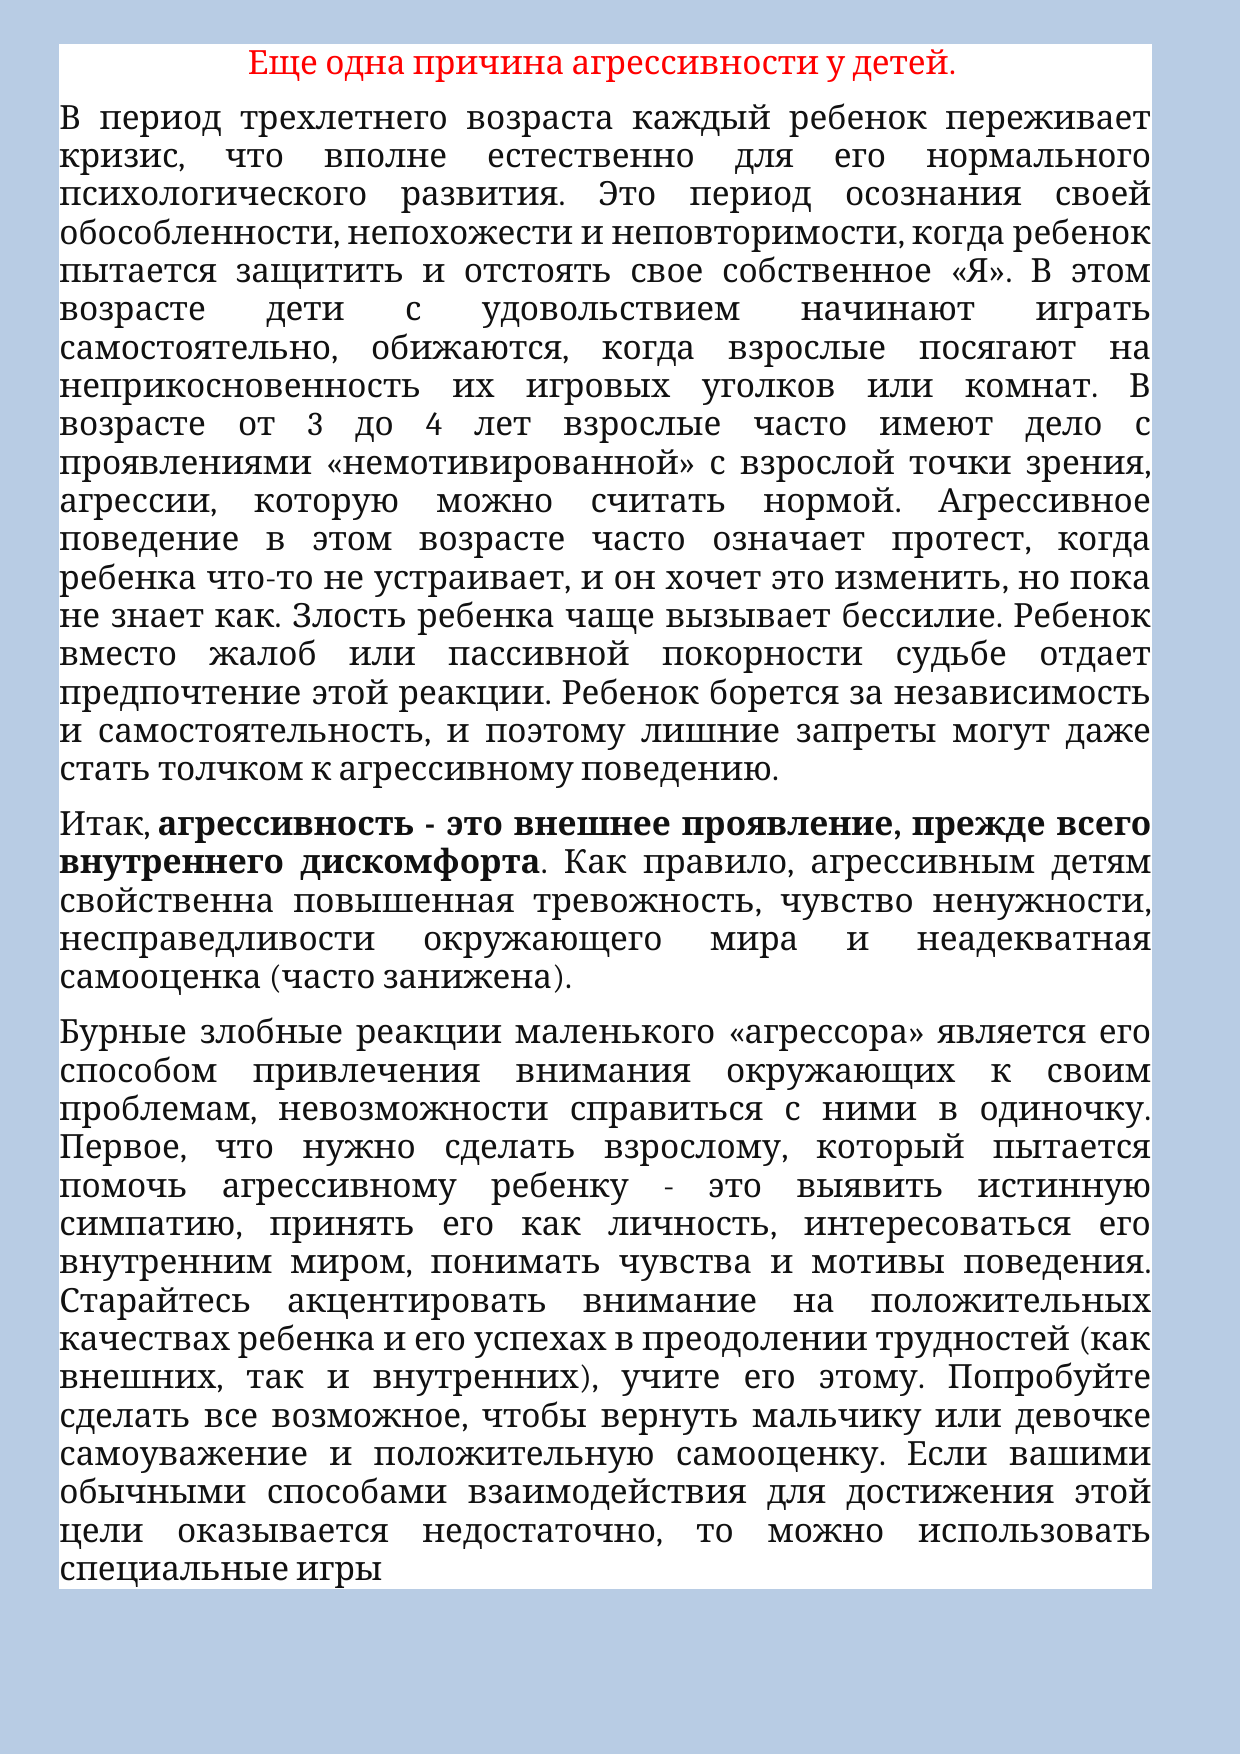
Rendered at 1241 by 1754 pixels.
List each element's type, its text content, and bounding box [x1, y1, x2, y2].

text Еще одна причина агрессивности у детей. [59, 44, 1152, 83]
text Бурные злобные реакции маленького «агрессора» является его способом привлечения внимания окружающих к своим проблемам, невозможности справиться с ними в одиночку. Первое, что нужно сделать взрослому, который пытается помочь агрессивному ребенку - это выявить истинную симпатию, принять его как личность, интересоваться его внутренним миром, понимать чувства и мотивы поведения. Старайтесь акцентировать внимание на положительных качествах ребенка и его успехах в преодолении трудностей (как внешних, так и внутренних), учите его этому. Попробуйте сделать все возможное, чтобы вернуть мальчику или девочке самоуважение и положительную самооценку. Если вашими обычными способами взаимодействия для достижения этой цели оказывается недостаточно, то можно использовать специальные игры [59, 1014, 1152, 1589]
text Итак, агрессивность - это внешнее проявление, прежде всего внутреннего дискомфорта. Как правило, агрессивным детям свойственна повышенная тревожность, чувство ненужности, несправедливости окружающего мира и неадекватная самооценка (часто занижена). [59, 806, 1152, 997]
text В период трехлетнего возраста каждый ребенок переживает кризис, что вполне естественно для его нормального психологического развития. Это период осознания своей обособленности, непохожести и неповторимости, когда ребенок пытается защитить и отстоять свое собственное «Я». В этом возрасте дети с удовольствием начинают играть самостоятельно, обижаются, когда взрослые посягают на неприкосновенность их игровых уголков или комнат. В возрасте от 3 ​​до 4 лет взрослые часто имеют дело с проявлениями «немотивированной» с взрослой точки зрения, агрессии, которую можно считать нормой. Агрессивное поведение в этом возрасте часто означает протест, когда ребенка что-то не устраивает, и он хочет это изменить, но пока не знает как. Злость ребенка чаще вызывает бессилие. Ребенок вместо жалоб или пассивной покорности судьбе отдает предпочтение этой реакции. Ребенок борется за независимость и самостоятельность, и поэтому лишние запреты могут даже стать толчком к агрессивному поведению. [59, 99, 1152, 789]
